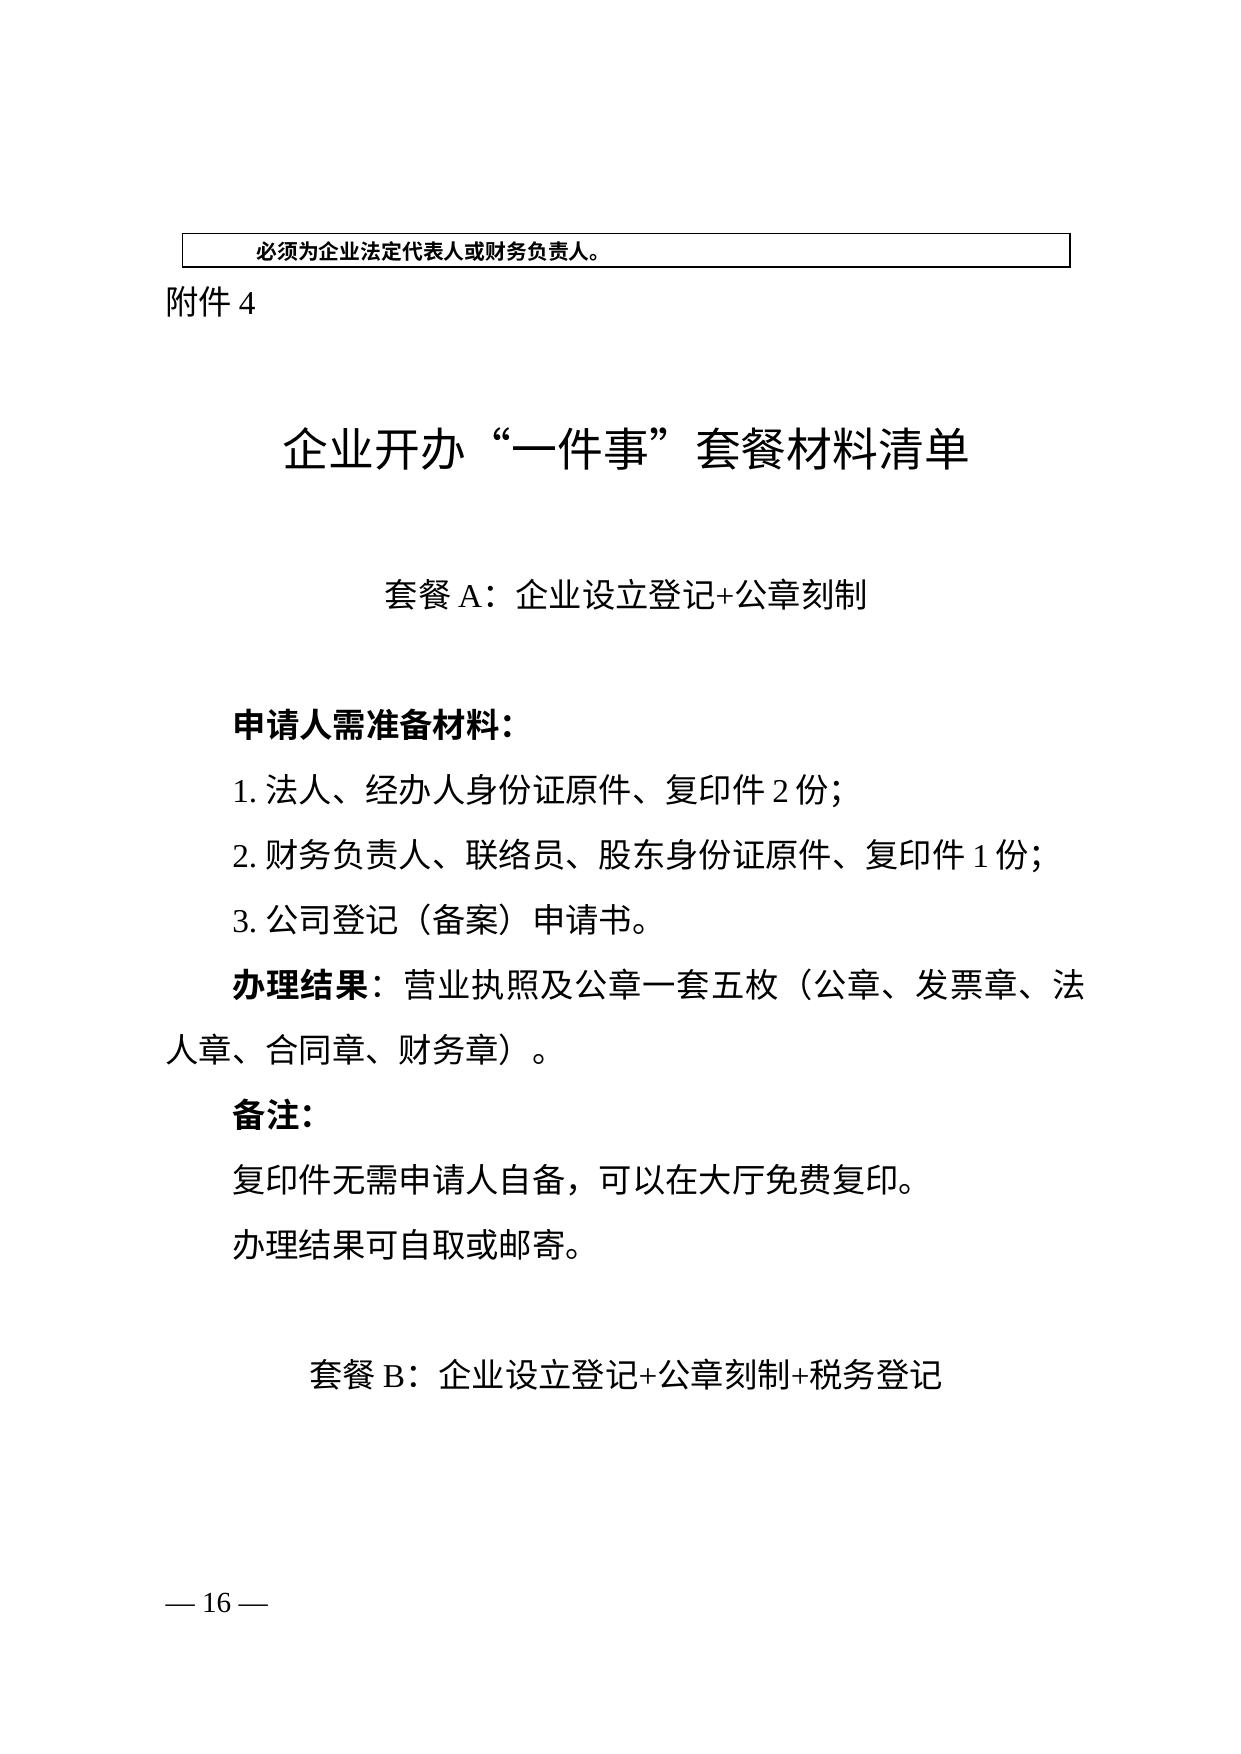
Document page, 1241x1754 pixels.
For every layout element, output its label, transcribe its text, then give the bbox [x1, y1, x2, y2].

text 附件4 [165, 267, 1087, 332]
text 办理结果：营业执照及公章一套五枚（公章、发票章、法人章、合同章、财务章）。 [165, 950, 1087, 1080]
text 申请人需准备材料： [165, 690, 1087, 755]
list 公司登记（备案）申请书。 [165, 885, 1087, 950]
list 法人、经办人身份证原件、复印件2份； [165, 755, 1087, 820]
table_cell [183, 234, 1069, 266]
text 复印件无需申请人自备，可以在大厅免费复印。 [165, 1145, 1087, 1210]
list 财务负责人、联络员、股东身份证原件、复印件1份； [165, 820, 1087, 885]
text 办理结果可自取或邮寄。 [165, 1210, 1087, 1275]
text 套餐B：企业设立登记+公章刻制+税务登记 [165, 1340, 1087, 1405]
text 企业开办“一件事”套餐材料清单 [165, 397, 1087, 495]
text 备注： [165, 1080, 1087, 1145]
text 套餐A：企业设立登记+公章刻制 [165, 560, 1087, 625]
